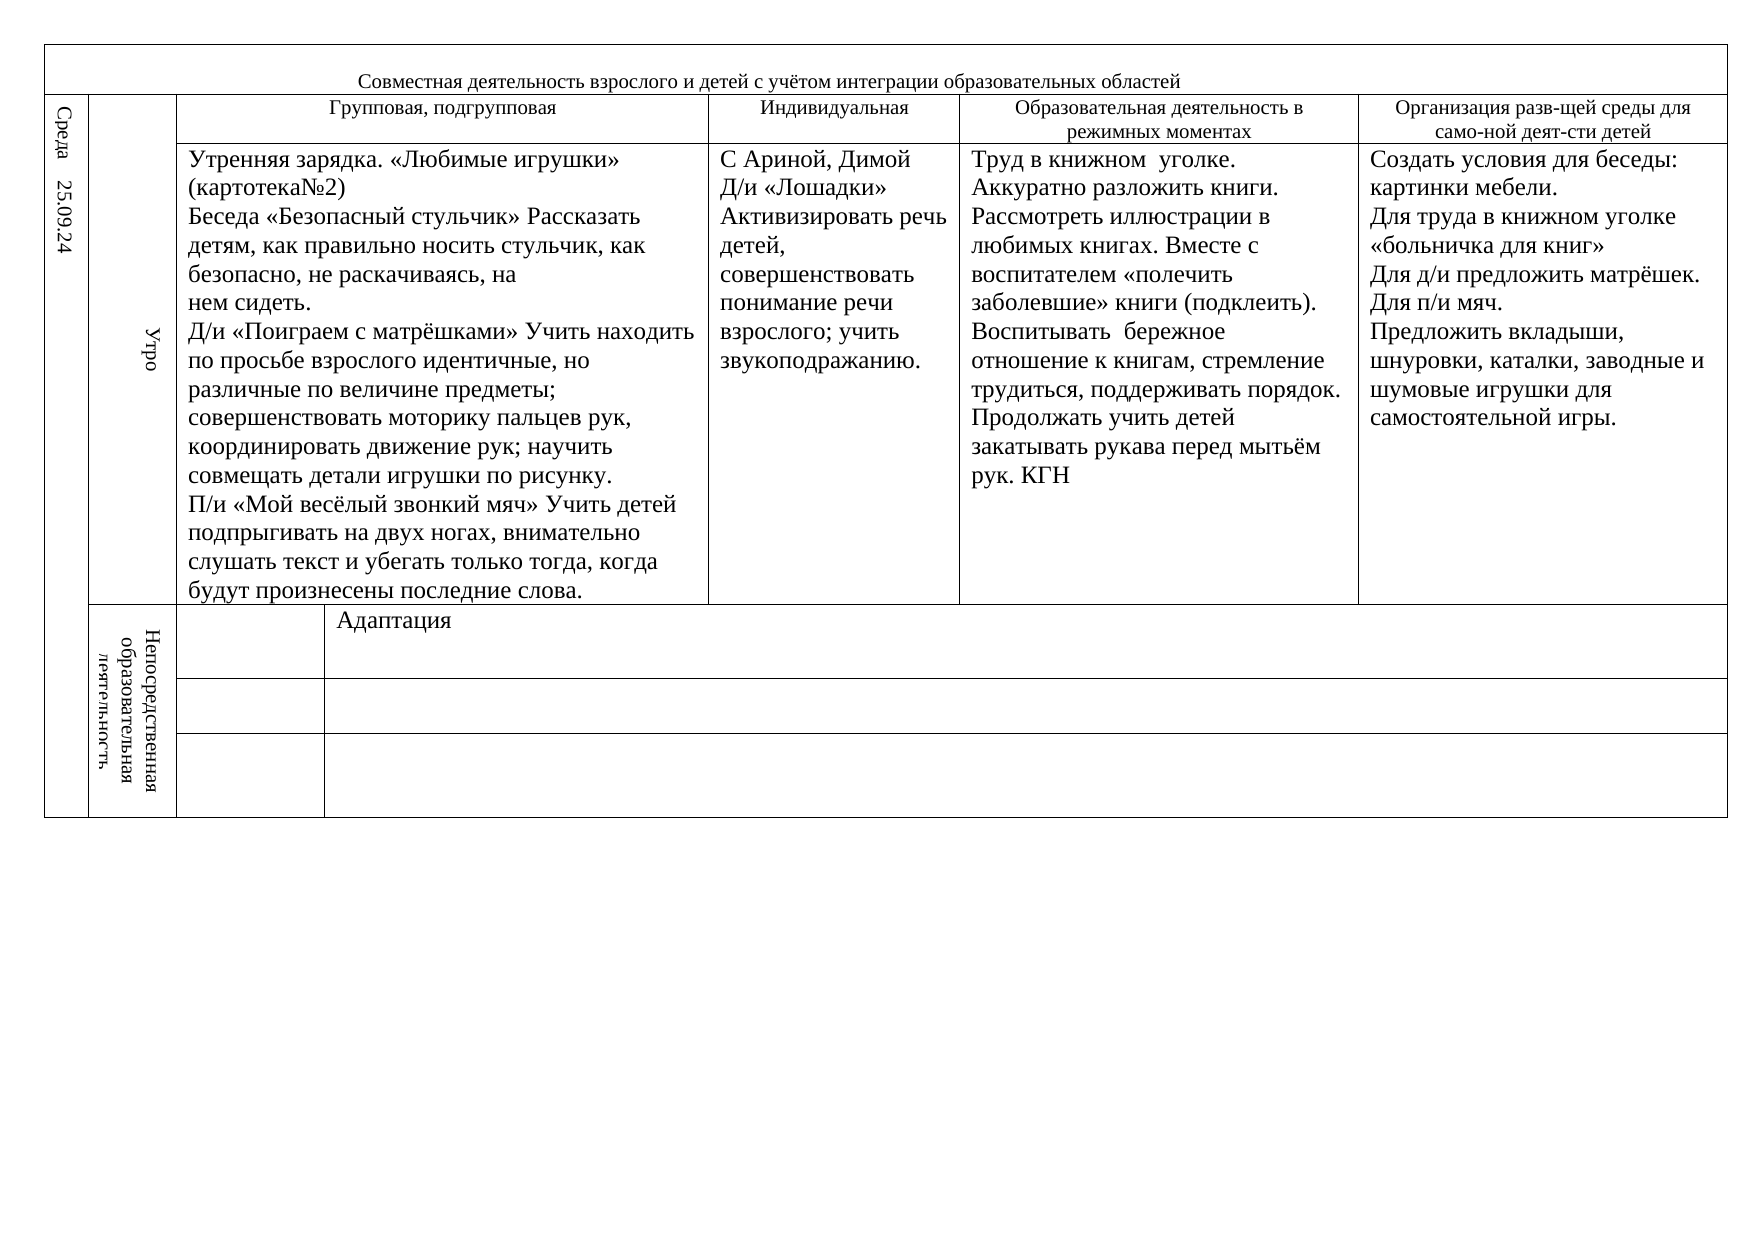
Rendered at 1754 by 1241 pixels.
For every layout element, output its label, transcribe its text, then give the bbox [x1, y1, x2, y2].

table_cell Индивидуальная [709, 95, 959, 143]
table_cell Создать условия для беседы: картинки мебели. Для труда в книжном уголке «больничка для книг» Для д/и предложить матрёшек. Для п/и мяч. Предложить вкладыши, шнуровки, каталки, заводные и шумовые игрушки для самостоятельной игры. [1359, 144, 1727, 604]
table_cell Утро [89, 95, 176, 604]
table_cell Групповая, подгрупповая [177, 95, 708, 143]
table_cell [325, 734, 1727, 817]
table_cell Среда 25.09.24 [45, 95, 88, 817]
table_cell С Ариной, Димой Д/и «Лошадки» Активизировать речь детей, совершенствовать понимание речи взрослого; учить звукоподражанию. [709, 144, 959, 604]
table_cell Непосредственная образовательная деятельность [89, 605, 176, 817]
table_cell [177, 679, 324, 733]
table_cell [325, 679, 1727, 733]
table_cell Адаптация [325, 605, 1727, 678]
table_cell Организация разв-щей среды для само-ной деят-сти детей [1359, 95, 1727, 143]
table_cell Утренняя зарядка. «Любимые игрушки» (картотека№2) Беседа «Безопасный стульчик» Рассказать детям, как правильно носить стульчик, как безопасно, не раскачиваясь, на нем сидеть. Д/и «Поиграем с матрёшками» Учить находить по просьбе взрослого идентичные, но различные по величине предметы; совершенствовать моторику пальцев рук, координировать движение рук; научить совмещать детали игрушки по рисунку. П/и «Мой весёлый звонкий мяч» Учить детей подпрыгивать на двух ногах, внимательно слушать текст и убегать только тогда, когда будут произнесены последние слова. [177, 144, 708, 604]
table_cell [177, 605, 324, 678]
table_cell Образовательная деятельность в режимных моментах [960, 95, 1358, 143]
table_cell Труд в книжном уголке. Аккуратно разложить книги. Рассмотреть иллюстрации в любимых книгах. Вместе с воспитателем «полечить заболевшие» книги (подклеить). Воспитывать бережное отношение к книгам, стремление трудиться, поддерживать порядок. Продолжать учить детей закатывать рукава перед мытьём рук. КГН [960, 144, 1358, 604]
table_cell [177, 734, 324, 817]
table_cell Совместная деятельность взрослого и детей с учётом интеграции образовательных областей [45, 45, 1727, 93]
